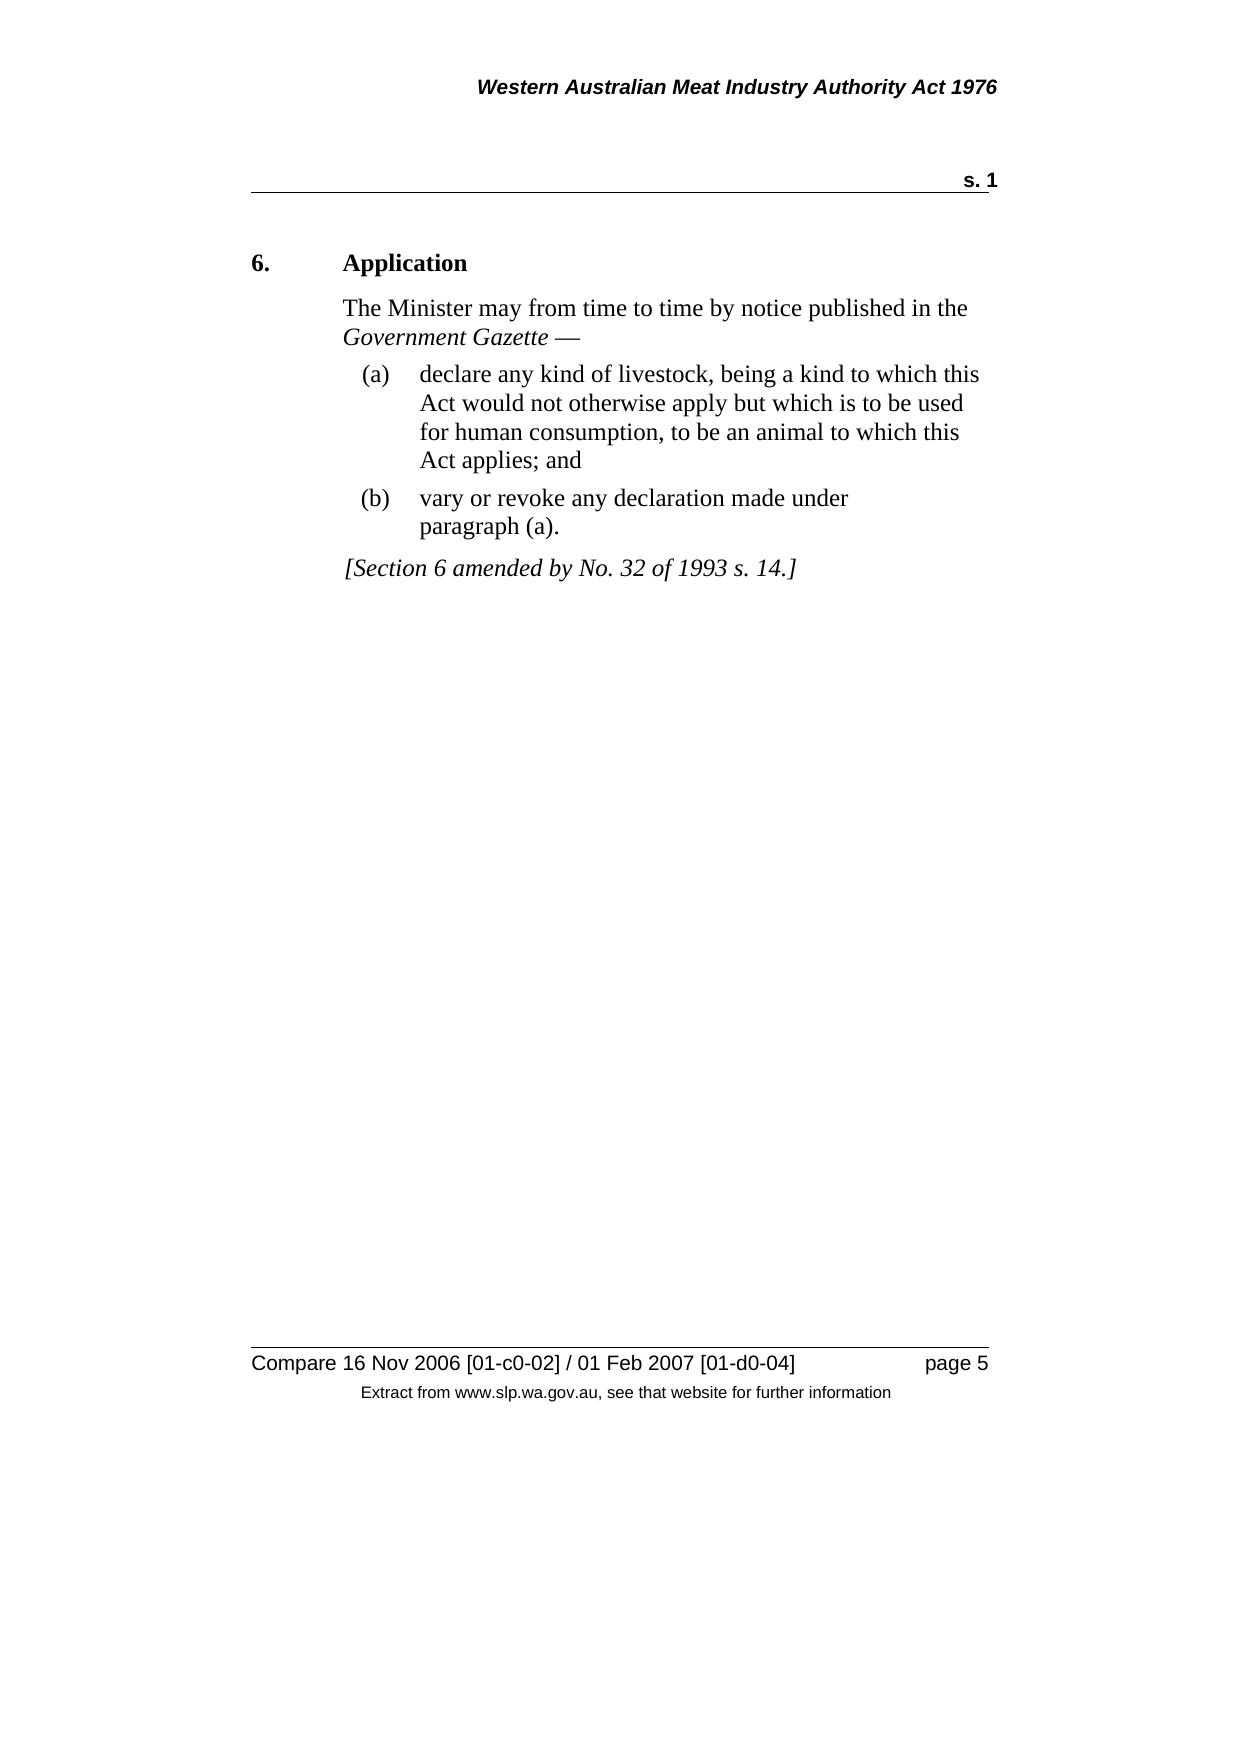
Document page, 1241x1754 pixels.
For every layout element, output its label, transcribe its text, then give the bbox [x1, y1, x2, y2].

subtitle 6. Application [251, 248, 989, 277]
text (a) declare any kind of livestock, being a kind to which this Act would not otherwise apply but which is to be used for human consumption, to be an animal to which this Act applies; and [251, 359, 989, 474]
text (b) vary or revoke any declaration made under paragraph (a). [251, 483, 989, 540]
text The Minister may from time to time by notice published in the Government Gazette — [251, 293, 989, 351]
text [Section 6 amended by No. 32 of 1993 s. 14.] [251, 553, 989, 581]
